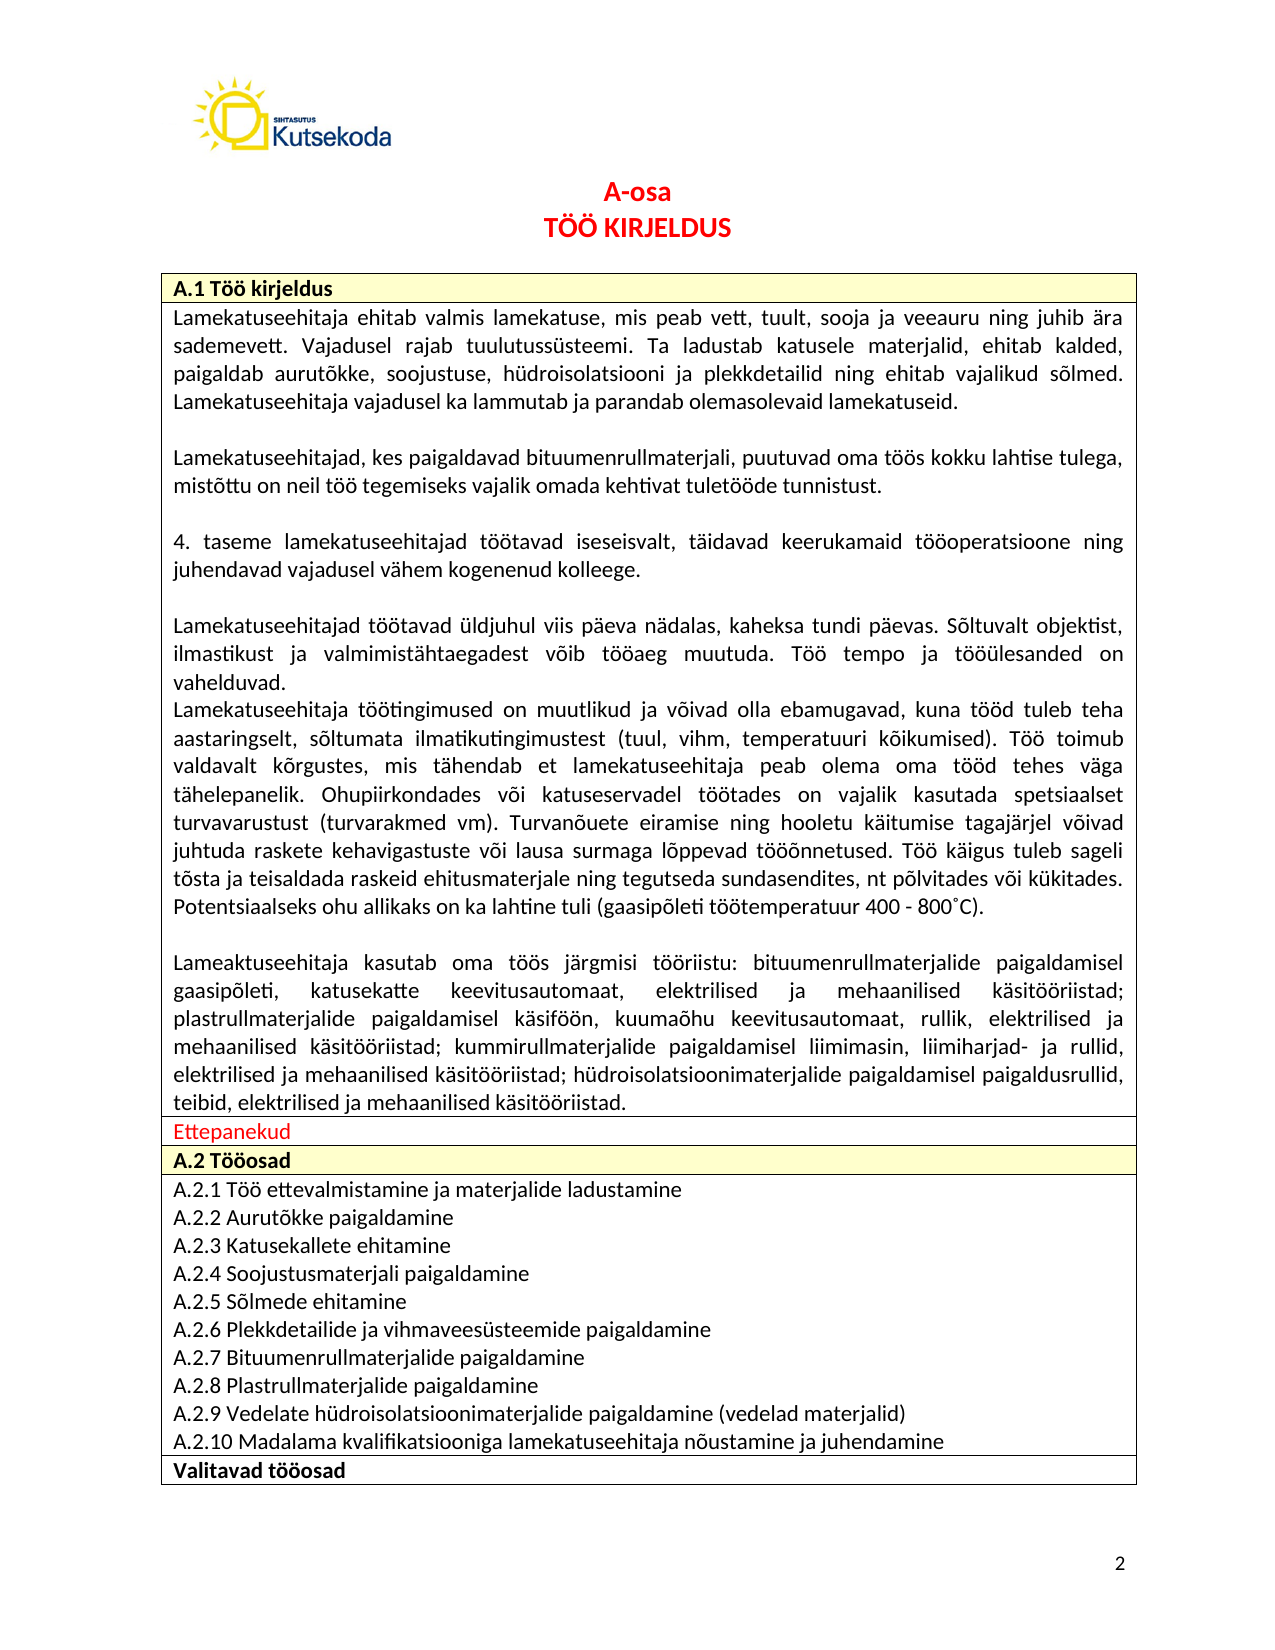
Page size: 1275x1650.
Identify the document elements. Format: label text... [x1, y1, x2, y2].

table_cell Ettepanekud [162, 1117, 1136, 1145]
picture [150, 72, 433, 171]
table_cell Lamekatuseehitaja ehitab valmis lamekatuse, mis peab vett, tuult, sooja ja veeauru ning juhib ära sademevett. Vajadusel rajab tuulutussüsteemi. Ta ladustab katusele materjalid, ehitab kalded, paigaldab aurutõkke, soojustuse, hüdroisolatsiooni ja plekkdetailid ning ehitab vajalikud sõlmed. Lamekatuseehitaja vajadusel ka lammutab ja parandab olemasolevaid lamekatuseid. Lamekatuseehitajad, kes paigaldavad bituumenrullmaterjali, puutuvad oma töös kokku lahtise tulega, mistõttu on neil töö tegemiseks vajalik omada kehtivat tuletööde tunnistust. 4. taseme lamekatuseehitajad töötavad iseseisvalt, täidavad keerukamaid tööoperatsioone ning juhendavad vajadusel vähem kogenenud kolleege. Lamekatuseehitajad töötavad üldjuhul viis päeva nädalas, kaheksa tundi päevas. Sõltuvalt objektist, ilmastikust ja valmimistähtaegadest võib tööaeg muutuda. Töö tempo ja tööülesanded on vahelduvad. Lamekatuseehitaja töötingimused on muutlikud ja võivad olla ebamugavad, kuna tööd tuleb teha aastaringselt, sõltumata ilmatikutingimustest (tuul, vihm, temperatuuri kõikumised). Töö toimub valdavalt kõrgustes, mis tähendab et lamekatuseehitaja peab olema oma tööd tehes väga tähelepanelik. Ohupiirkondades või katuseservadel töötades on vajalik kasutada spetsiaalset turvavarustust (turvarakmed vm). Turvanõuete eiramise ning hooletu käitumise tagajärjel võivad juhtuda raskete kehavigastuste või lausa surmaga lõppevad tööõnnetused. Töö käigus tuleb sageli tõsta ja teisaldada raskeid ehitusmaterjale ning tegutseda sundasendites, nt põlvitades või kükitades. Potentsiaalseks ohu allikaks on ka lahtine tuli (gaasipõleti töötemperatuur 400 - 800˚C). Lameaktuseehitaja kasutab oma töös järgmisi tööriistu: bituumenrullmaterjalide paigaldamisel gaasipõleti, katusekatte keevitusautomaat, elektrilised ja mehaanilised käsitööriistad; plastrullmaterjalide paigaldamisel käsiföön, kuumaõhu keevitusautomaat, rullik, elektrilised ja mehaanilised käsitööriistad; kummirullmaterjalide paigaldamisel liimimasin, liimiharjad- ja rullid, elektrilised ja mehaanilised käsitööriistad; hüdroisolatsioonimaterjalide paigaldamisel paigaldusrullid, teibid, elektrilised ja mehaanilised käsitööriistad. [162, 303, 1136, 1116]
text A-osa [150, 173, 1125, 209]
table_cell A.2 Tööosad [162, 1146, 1136, 1174]
table_cell A.2.1 Töö ettevalmistamine ja materjalide ladustamine A.2.2 Aurutõkke paigaldamine A.2.3 Katusekallete ehitamine A.2.4 Soojustusmaterjali paigaldamine A.2.5 Sõlmede ehitamine A.2.6 Plekkdetailide ja vihmaveesüsteemide paigaldamine A.2.7 Bituumenrullmaterjalide paigaldamine A.2.8 Plastrullmaterjalide paigaldamine A.2.9 Vedelate hüdroisolatsioonimaterjalide paigaldamine (vedelad materjalid) A.2.10 Madalama kvalifikatsiooniga lamekatuseehitaja nõustamine ja juhendamine [162, 1175, 1136, 1455]
text TÖÖ KIRJELDUS [150, 209, 1125, 244]
table_cell Valitavad tööosad [162, 1456, 1136, 1484]
table_header A.1 Töö kirjeldus [162, 274, 1136, 302]
